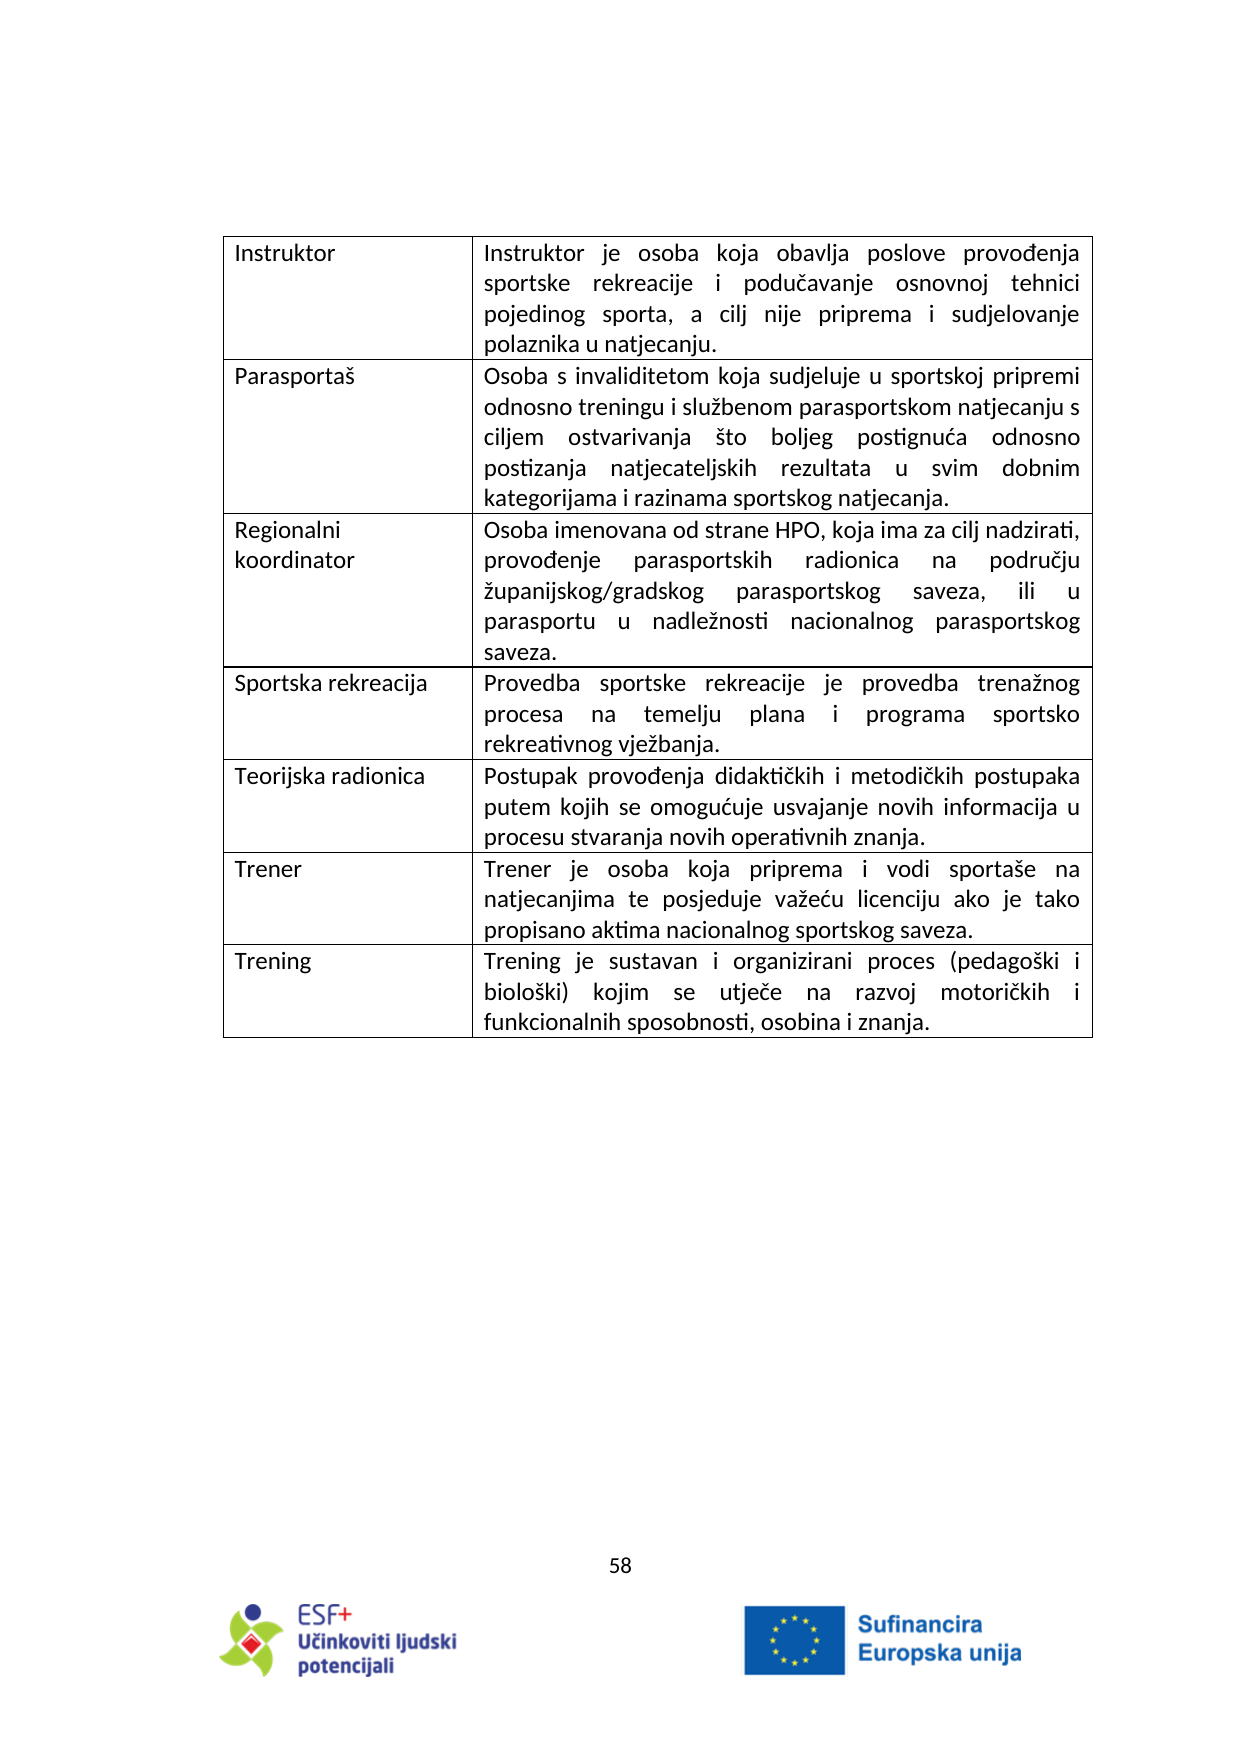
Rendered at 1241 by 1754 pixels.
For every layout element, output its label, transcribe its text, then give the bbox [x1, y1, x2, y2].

table_cell Parasportaš [224, 360, 472, 513]
table_cell Osoba s invaliditetom koja sudjeluje u sportskoj pripremi odnosno treningu i službenom parasportskom natjecanju s ciljem ostvarivanja što boljeg postignuća odnosno postizanja natjecateljskih rezultata u svim dobnim kategorijama i razinama sportskog natjecanja. [473, 360, 1092, 513]
table_cell Teorijska radionica [224, 760, 472, 852]
table_cell Provedba sportske rekreacije je provedba trenažnog procesa na temelju plana i programa sportsko rekreativnog vježbanja. [473, 668, 1092, 759]
table_cell Trening [224, 945, 472, 1037]
table_cell Postupak provođenja didaktičkih i metodičkih postupaka putem kojih se omogućuje usvajanje novih informacija u procesu stvaranja novih operativnih znanja. [473, 760, 1092, 852]
table_cell Osoba imenovana od strane HPO, koja ima za cilj nadzirati, provođenje parasportskih radionica na području županijskog/gradskog parasportskog saveza, ili u parasportu u nadležnosti nacionalnog parasportskog saveza. [473, 514, 1092, 666]
table_cell Sportska rekreacija [224, 668, 472, 759]
picture [219, 1604, 1022, 1677]
table_cell Regionalni koordinator [224, 514, 472, 666]
table_cell Instruktor [224, 237, 472, 359]
table_cell Trening je sustavan i organizirani proces (pedagoški i biološki) kojim se utječe na razvoj motoričkih i funkcionalnih sposobnosti, osobina i znanja. [473, 945, 1092, 1037]
table_cell Instruktor je osoba koja obavlja poslove provođenja sportske rekreacije i podučavanje osnovnoj tehnici pojedinog sporta, a cilj nije priprema i sudjelovanje polaznika u natjecanju. [473, 237, 1092, 359]
table_cell Trener je osoba koja priprema i vodi sportaše na natjecanjima te posjeduje važeću licenciju ako je tako propisano aktima nacionalnog sportskog saveza. [473, 853, 1092, 944]
table_cell Trener [224, 853, 472, 944]
